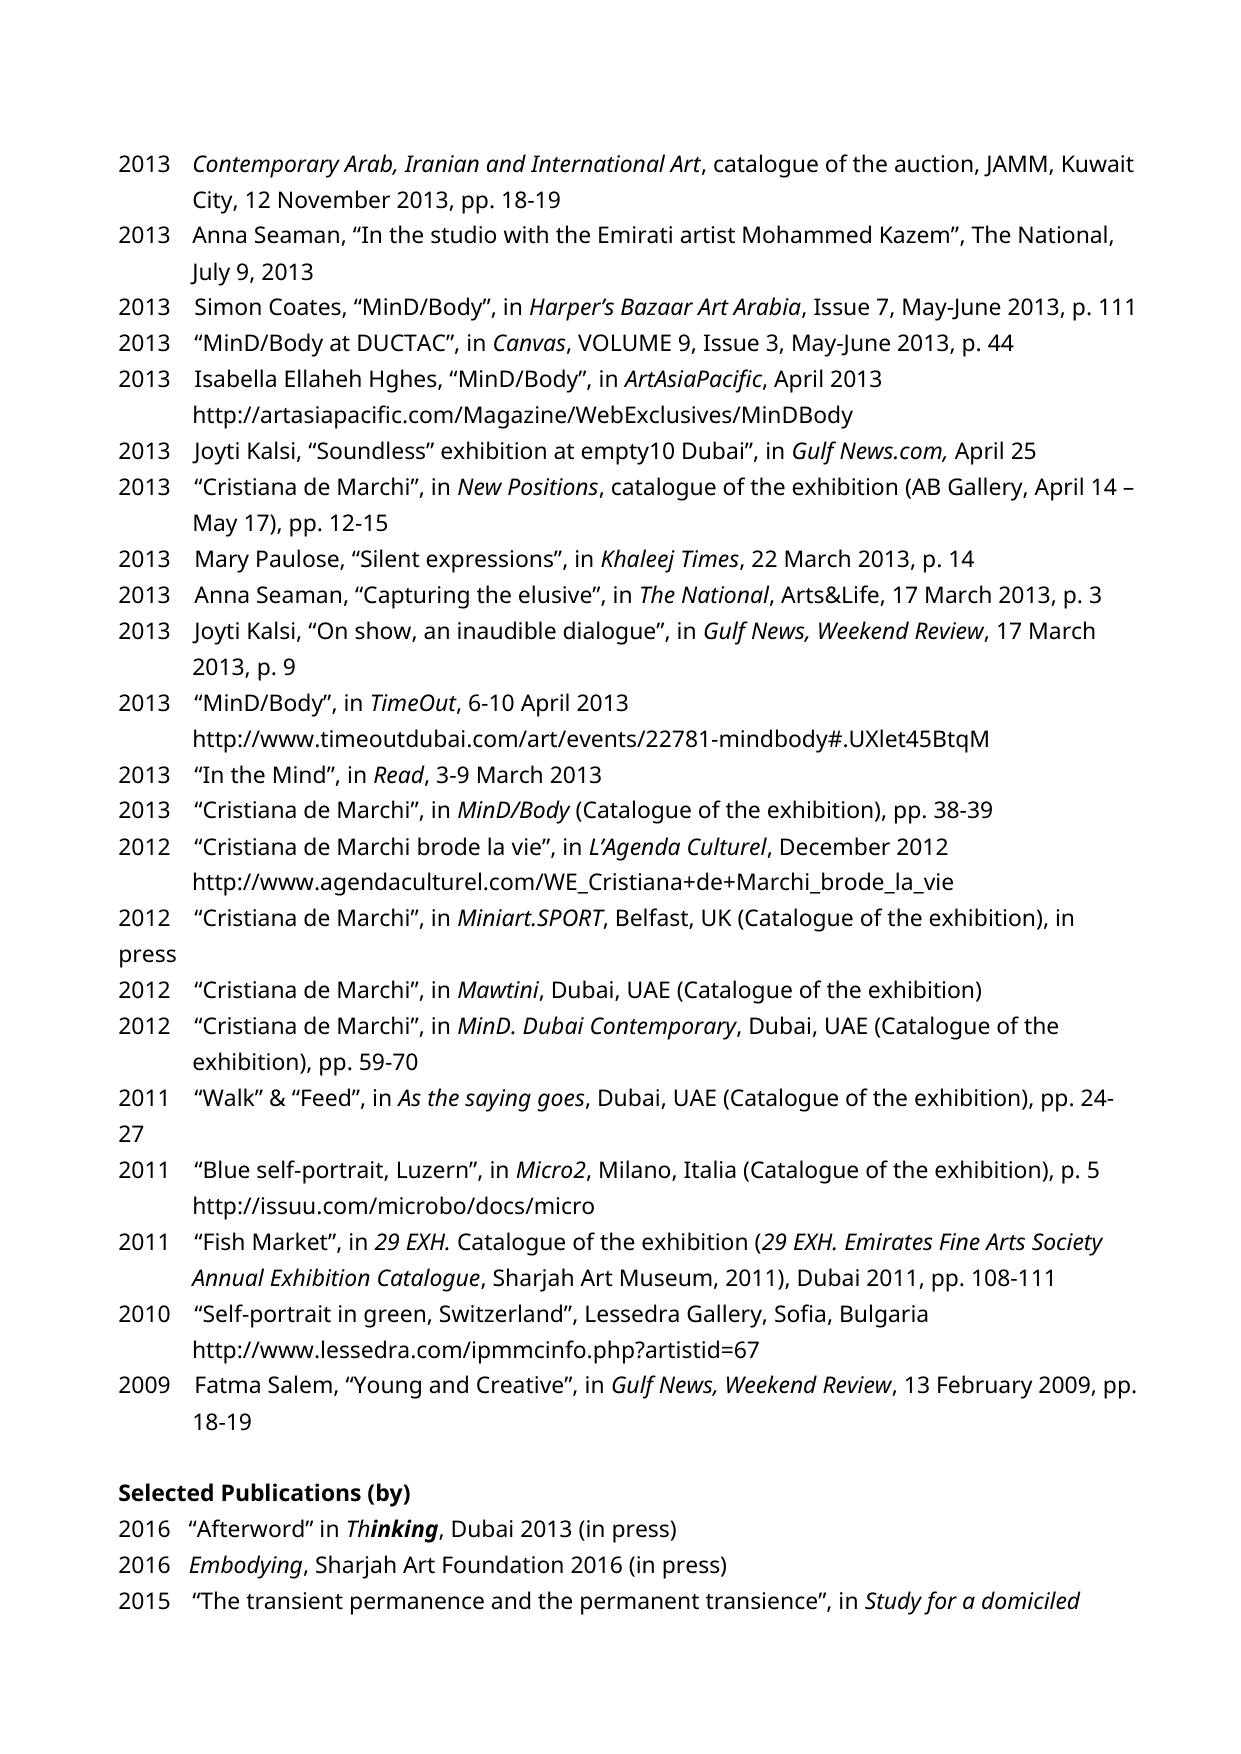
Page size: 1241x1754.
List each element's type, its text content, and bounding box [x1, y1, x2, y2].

text 2013 Joyti Kalsi, “Soundless” exhibition at empty10 Dubai”, in Gulf News.com, April 25 [118, 435, 1138, 466]
text http://artasiapacific.com/Magazine/WebExclusives/MinDBody [192, 399, 1138, 430]
text 2016 Embodying, Sharjah Art Foundation 2016 (in press) [118, 1549, 1138, 1580]
text 2013 Joyti Kalsi, “On show, an inaudible dialogue”, in Gulf News, Weekend Review, 17 March 2013, p. 9 [118, 615, 1138, 682]
text 2011 “Blue self-portrait, Luzern”, in Micro2, Milano, Italia (Catalogue of the exhibition), p. 5 http://issuu.com/microbo/docs/micro [118, 1154, 1138, 1221]
text 2013 “In the Mind”, in Read, 3-9 March 2013 [118, 758, 1138, 790]
text 2011 “Walk” & “Feed”, in As the saying goes, Dubai, UAE (Catalogue of the exhibition), pp. 24-27 [118, 1082, 1138, 1149]
text 2013 “Cristiana de Marchi”, in MinD/Body (Catalogue of the exhibition), pp. 38-39 [118, 794, 1138, 826]
text 2013 Anna Seaman, “In the studio with the Emirati artist Mohammed Kazem”, The National, July 9, 2013 [118, 219, 1138, 287]
text http://www.timeoutdubai.com/art/events/22781-mindbody#.UXlet45BtqM [192, 723, 1138, 754]
text 2012 “Cristiana de Marchi”, in Miniart.SPORT, Belfast, UK (Catalogue of the exhibition), in press [118, 902, 1138, 969]
text 2011 “Fish Market”, in 29 EXH. Catalogue of the exhibition (29 EXH. Emirates Fine Arts Society Annual Exhibition Catalogue, Sharjah Art Museum, 2011), Dubai 2011, pp. 108-111 [118, 1226, 1138, 1293]
text http://www.agendaculturel.com/WE_Cristiana+de+Marchi_brode_la_vie [118, 866, 1138, 898]
text 2010 “Self-portrait in green, Switzerland”, Lessedra Gallery, Sofia, Bulgaria http://www.lessedra.com/ipmmcinfo.php?artistid=67 [118, 1298, 1138, 1365]
text 2013 Anna Seaman, “Capturing the elusive”, in The National, Arts&Life, 17 March 2013, p. 3 [118, 579, 1138, 610]
text 2013 Contemporary Arab, Iranian and International Art, catalogue of the auction, JAMM, Kuwait City, 12 November 2013, pp. 18-19 [118, 148, 1138, 215]
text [118, 1585, 1138, 1616]
text 2009 Fatma Salem, “Young and Creative”, in Gulf News, Weekend Review, 13 February 2009, pp. 18-19 [118, 1369, 1138, 1437]
text 2012 “Cristiana de Marchi”, in MinD. Dubai Contemporary, Dubai, UAE (Catalogue of the exhibition), pp. 59-70 [118, 1010, 1138, 1077]
text 2012 “Cristiana de Marchi brode la vie”, in L’Agenda Culturel, December 2012 [118, 830, 1138, 862]
text 2013 Mary Paulose, “Silent expressions”, in Khaleej Times, 22 March 2013, p. 14 [118, 543, 1138, 574]
text 2013 “MinD/Body at DUCTAC”, in Canvas, VOLUME 9, Issue 3, May-June 2013, p. 44 [118, 327, 1138, 358]
text 2012 “Cristiana de Marchi”, in Mawtini, Dubai, UAE (Catalogue of the exhibition) [118, 974, 1138, 1005]
text 2013 “Cristiana de Marchi”, in New Positions, catalogue of the exhibition (AB Gallery, April 14 – May 17), pp. 12-15 [118, 471, 1138, 538]
text Selected Publications (by) [118, 1477, 1138, 1508]
text 2013 “MinD/Body”, in TimeOut, 6-10 April 2013 [118, 687, 1138, 718]
text 2016 “Afterword” in Thinking, Dubai 2013 (in press) [118, 1513, 1138, 1544]
text 2013 Simon Coates, “MinD/Body”, in Harper’s Bazaar Art Arabia, Issue 7, May-June 2013, p. 111 [118, 291, 1138, 323]
text 2013 Isabella Ellaheh Hghes, “MinD/Body”, in ArtAsiaPacific, April 2013 [118, 363, 1138, 394]
